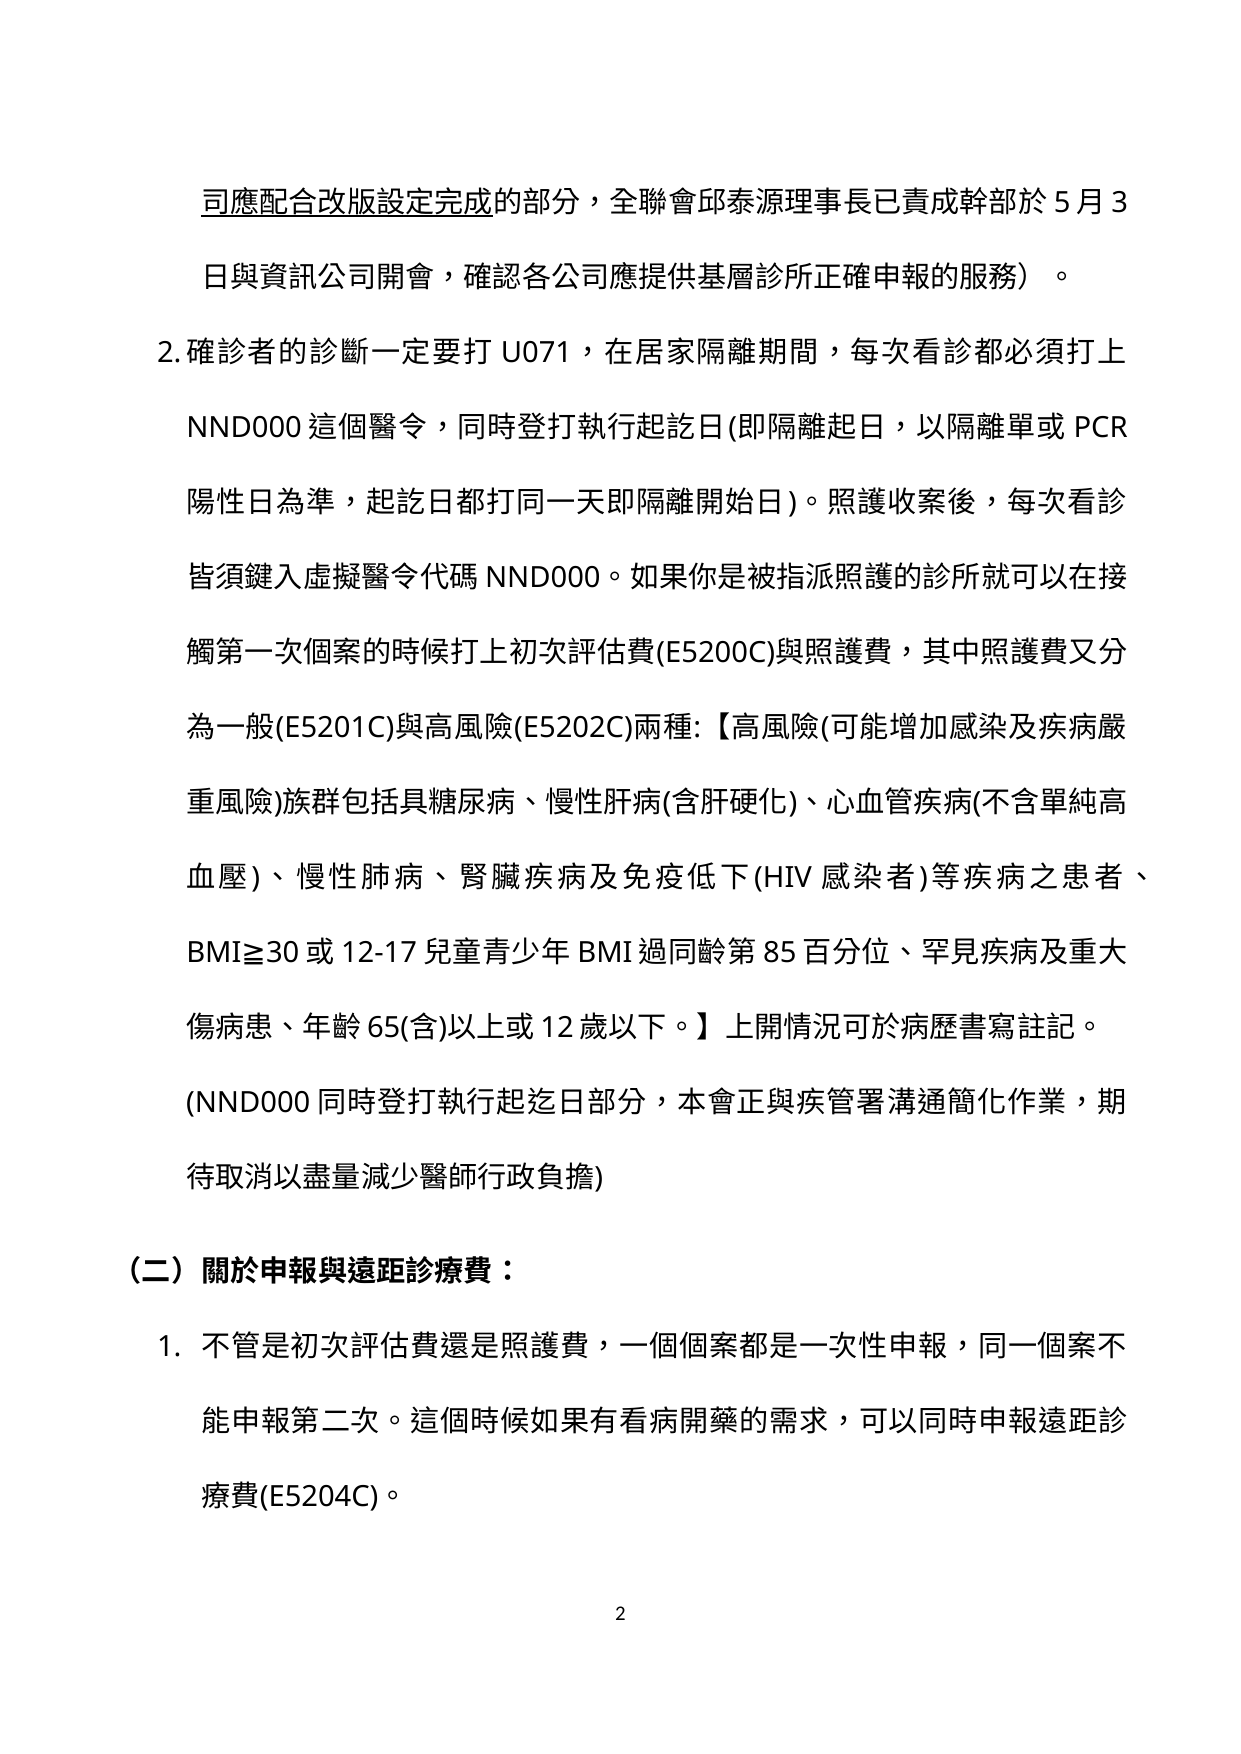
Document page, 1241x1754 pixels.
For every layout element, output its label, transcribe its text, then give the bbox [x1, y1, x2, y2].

list 確診者的診斷一定要打U071，在居家隔離期間，每次看診都必須打上NND000這個醫令，同時登打執行起訖日(即隔離起日，以隔離單或PCR陽性日為準，起訖日都打同一天即隔離開始日)。照護收案後，每次看診皆須鍵入虛擬醫令代碼NND000。如果你是被指派照護的診所就可以在接觸第一次個案的時候打上初次評估費(E5200C)與照護費，其中照護費又分為一般(E5201C)與高風險(E5202C)兩種:【高風險(可能增加感染及疾病嚴重風險)族群包括具糖尿病、慢性肝病(含肝硬化)、心血管疾病(不含單純高血壓)、慢性肺病、腎臟疾病及免疫低下(HIV感染者)等疾病之患者、BMI≧30或12-17兒童青少年BMI過同齡第85百分位、罕見疾病及重大傷病患、年齡65(含)以上或12歲以下。】上開情況可於病歷書寫註記。 [157, 312, 1128, 1062]
list 關於申報與遠距診療費： [112, 1231, 1128, 1306]
list (NND000同時登打執行起迄日部分，本會正與疾管署溝通簡化作業，期待取消以盡量減少醫師行政負擔) [186, 1062, 1128, 1212]
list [186, 162, 1128, 312]
list 不管是初次評估費還是照護費，一個個案都是一次性申報，同一個案不能申報第二次。這個時候如果有看病開藥的需求，可以同時申報遠距診療費(E5204C)。 [157, 1306, 1128, 1531]
